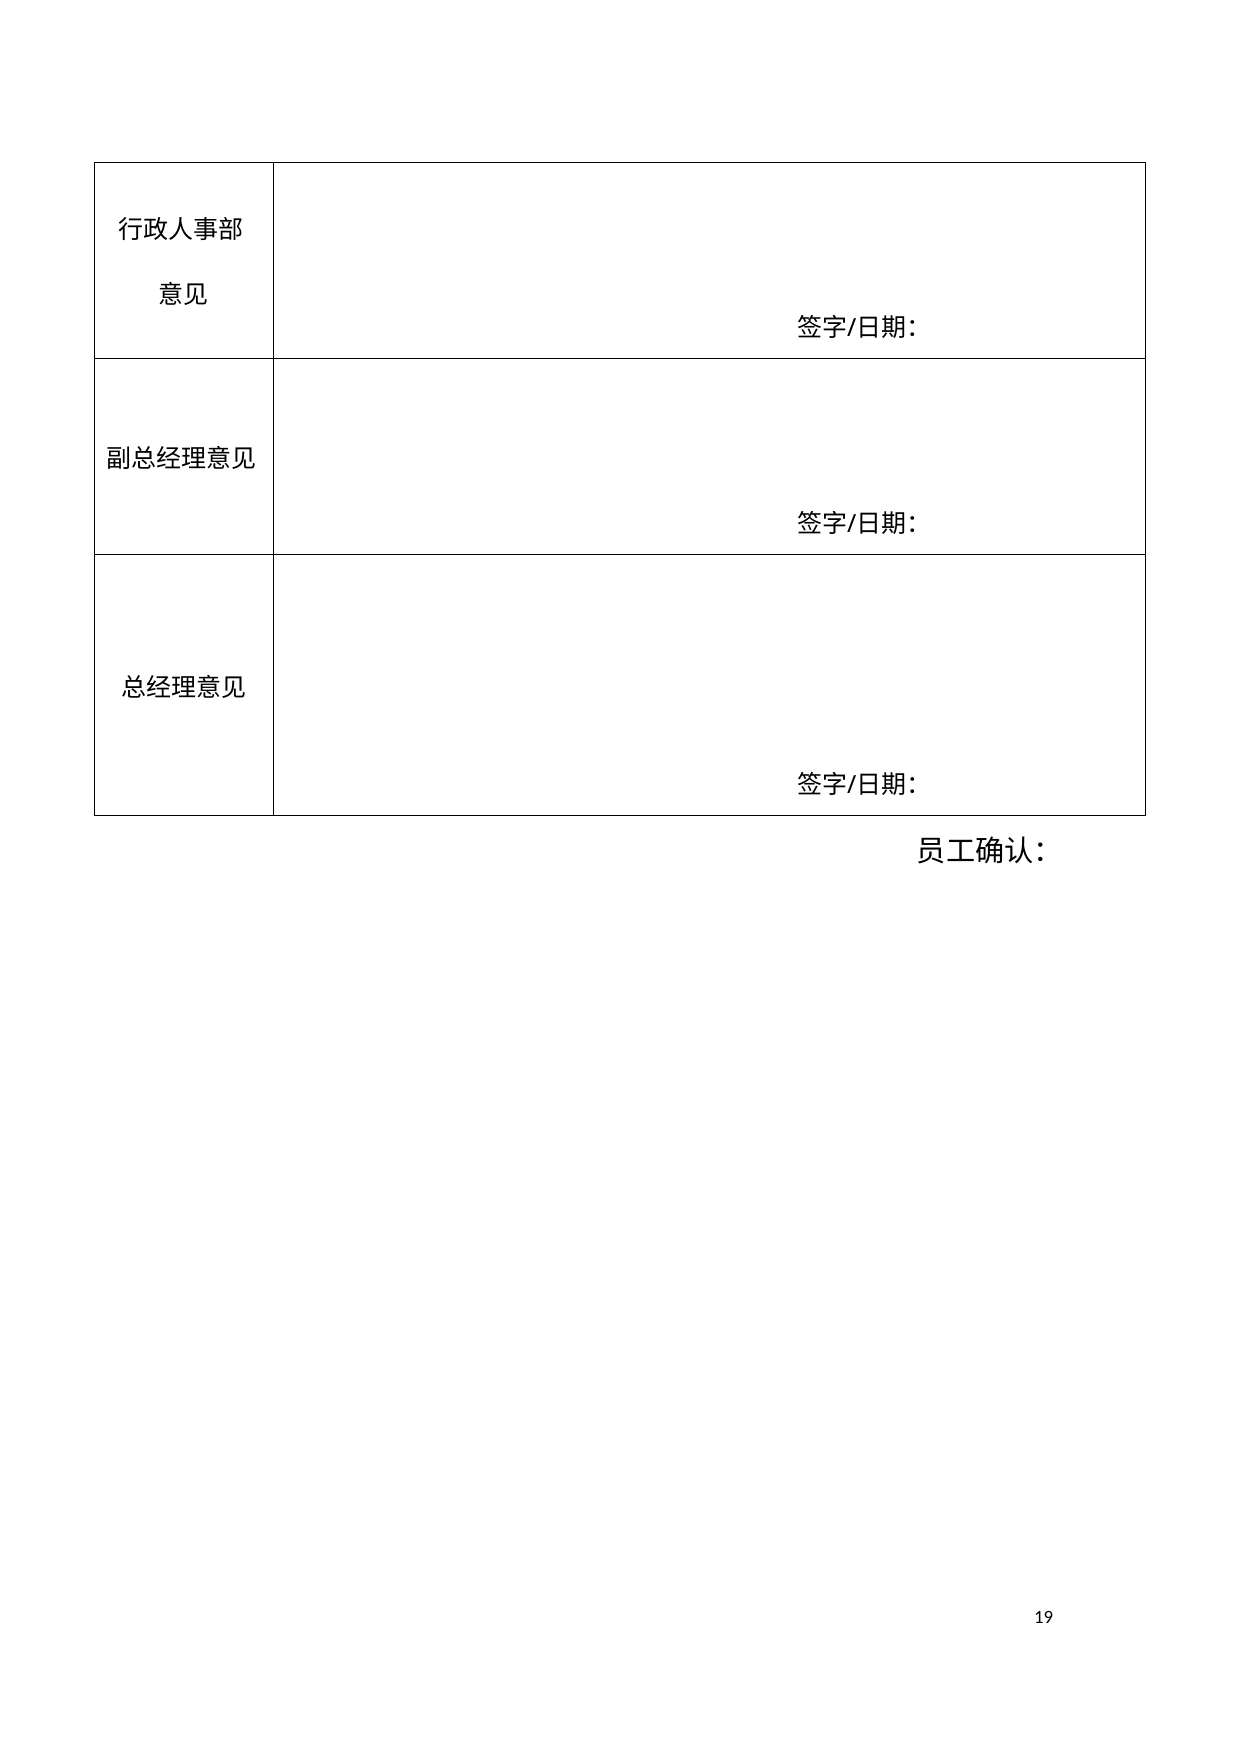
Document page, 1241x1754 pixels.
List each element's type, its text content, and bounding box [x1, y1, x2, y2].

table_cell 签字/日期： [274, 555, 1145, 815]
table_cell 副总经理意见 [95, 359, 273, 554]
table_cell 签字/日期： [274, 163, 1145, 358]
text 员工确认：表2.5《人事异动申请表》 [187, 816, 1053, 881]
table_cell 总经理意见 [95, 555, 273, 815]
table_cell 行政人事部 意见 [95, 163, 273, 358]
table_cell 签字/日期： [274, 359, 1145, 554]
